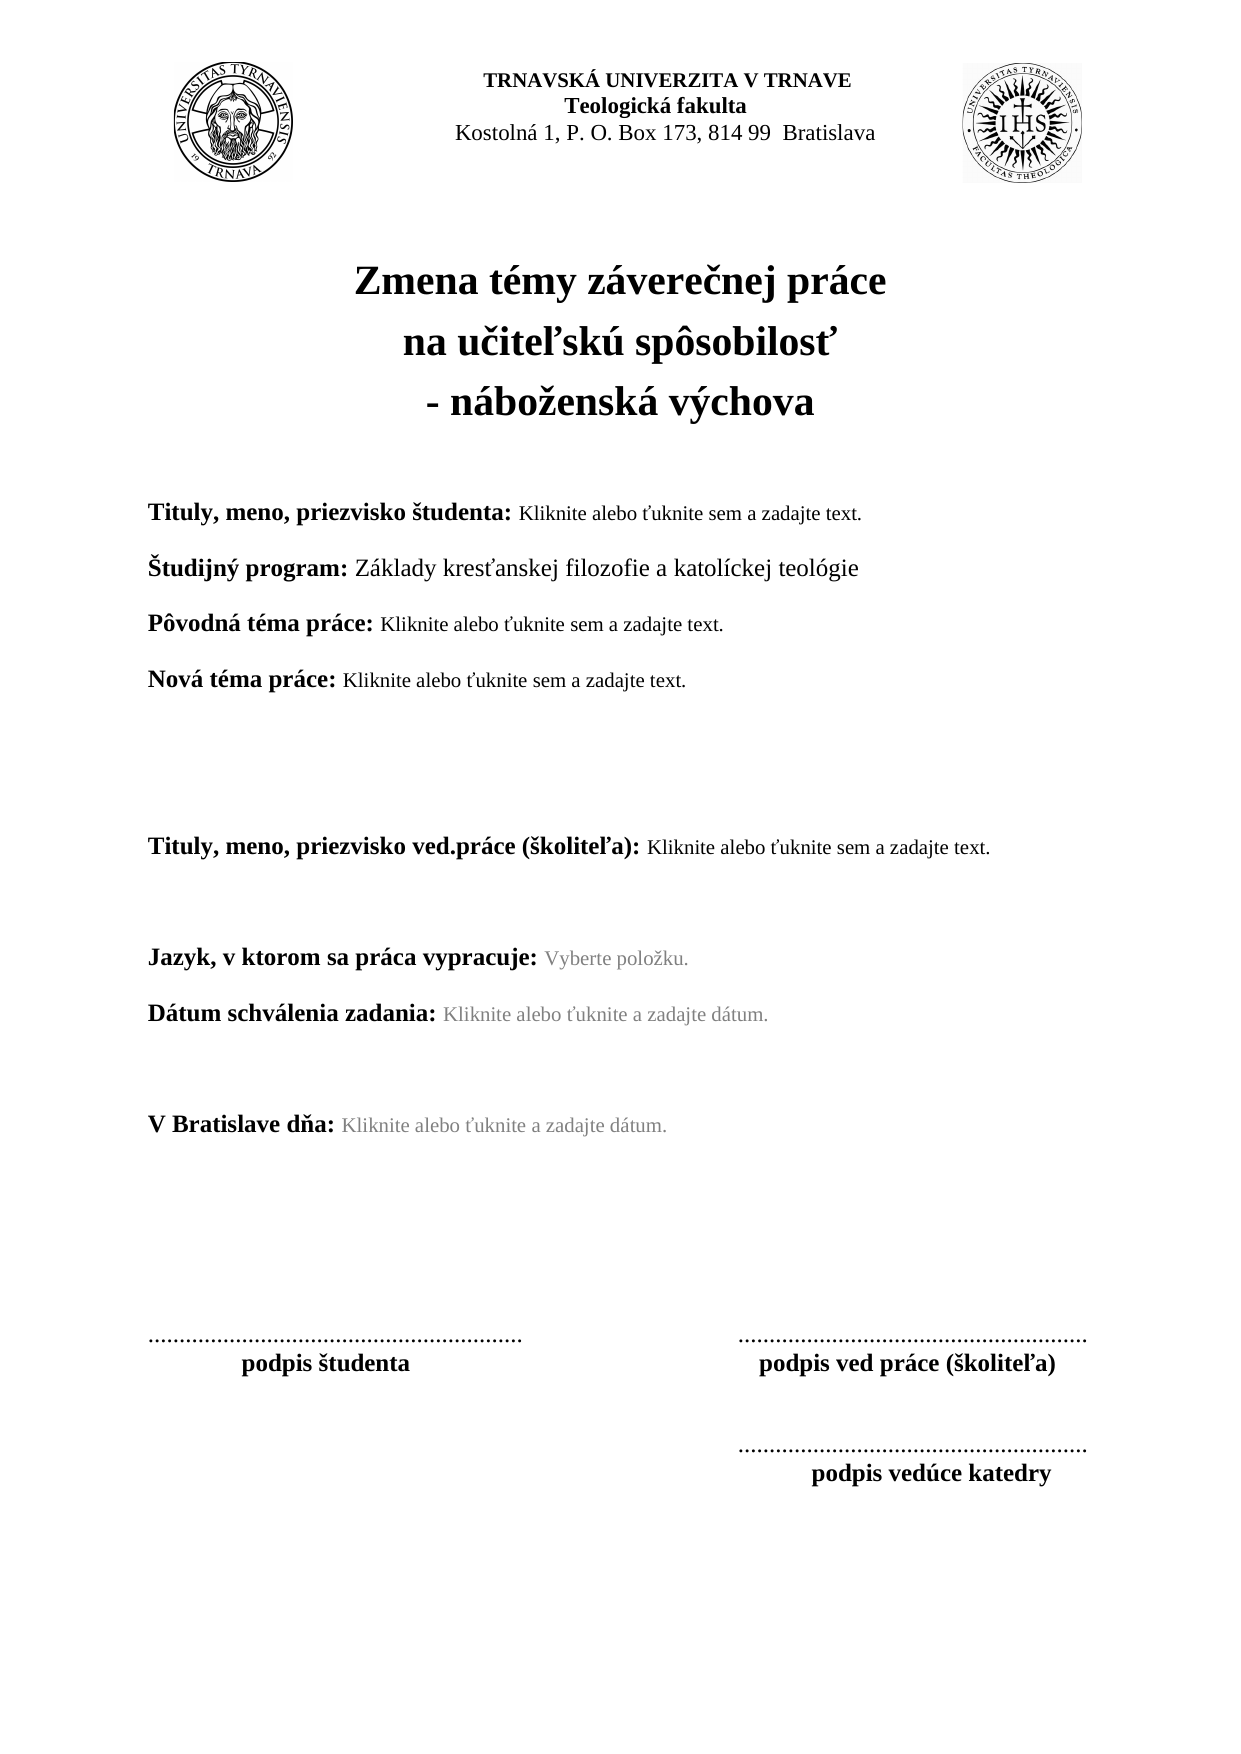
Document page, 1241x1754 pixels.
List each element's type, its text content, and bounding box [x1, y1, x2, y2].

text Jazyk, v ktorom sa práca vypracuje: [148, 942, 1093, 971]
text podpis študenta podpis ved práce (školiteľa) [148, 1348, 1093, 1377]
text ........................................................ [664, 1429, 1093, 1458]
text Dátum schválenia zadania: [148, 998, 1093, 1027]
text Zmena témy záverečnej práce [148, 256, 1093, 303]
text Tituly, meno, priezvisko ved.práce (školiteľa): [148, 831, 1093, 860]
text Pôvodná téma práce: [148, 608, 1093, 637]
text na učiteľskú spôsobilosť [148, 316, 1093, 364]
text Tituly, meno, priezvisko študenta: [148, 497, 1093, 526]
text ............................................................ ........................................................ [148, 1319, 1093, 1348]
text Nová téma práce: [148, 664, 1093, 693]
text Študijný program: Základy kresťanskej filozofie a katolíckej teológie [148, 553, 1093, 582]
picture [962, 63, 1082, 183]
picture [173, 62, 293, 182]
text podpis vedúce katedry [148, 1458, 1093, 1487]
text V Bratislave dňa: [148, 1109, 1093, 1138]
text - náboženská výchova [148, 376, 1093, 424]
